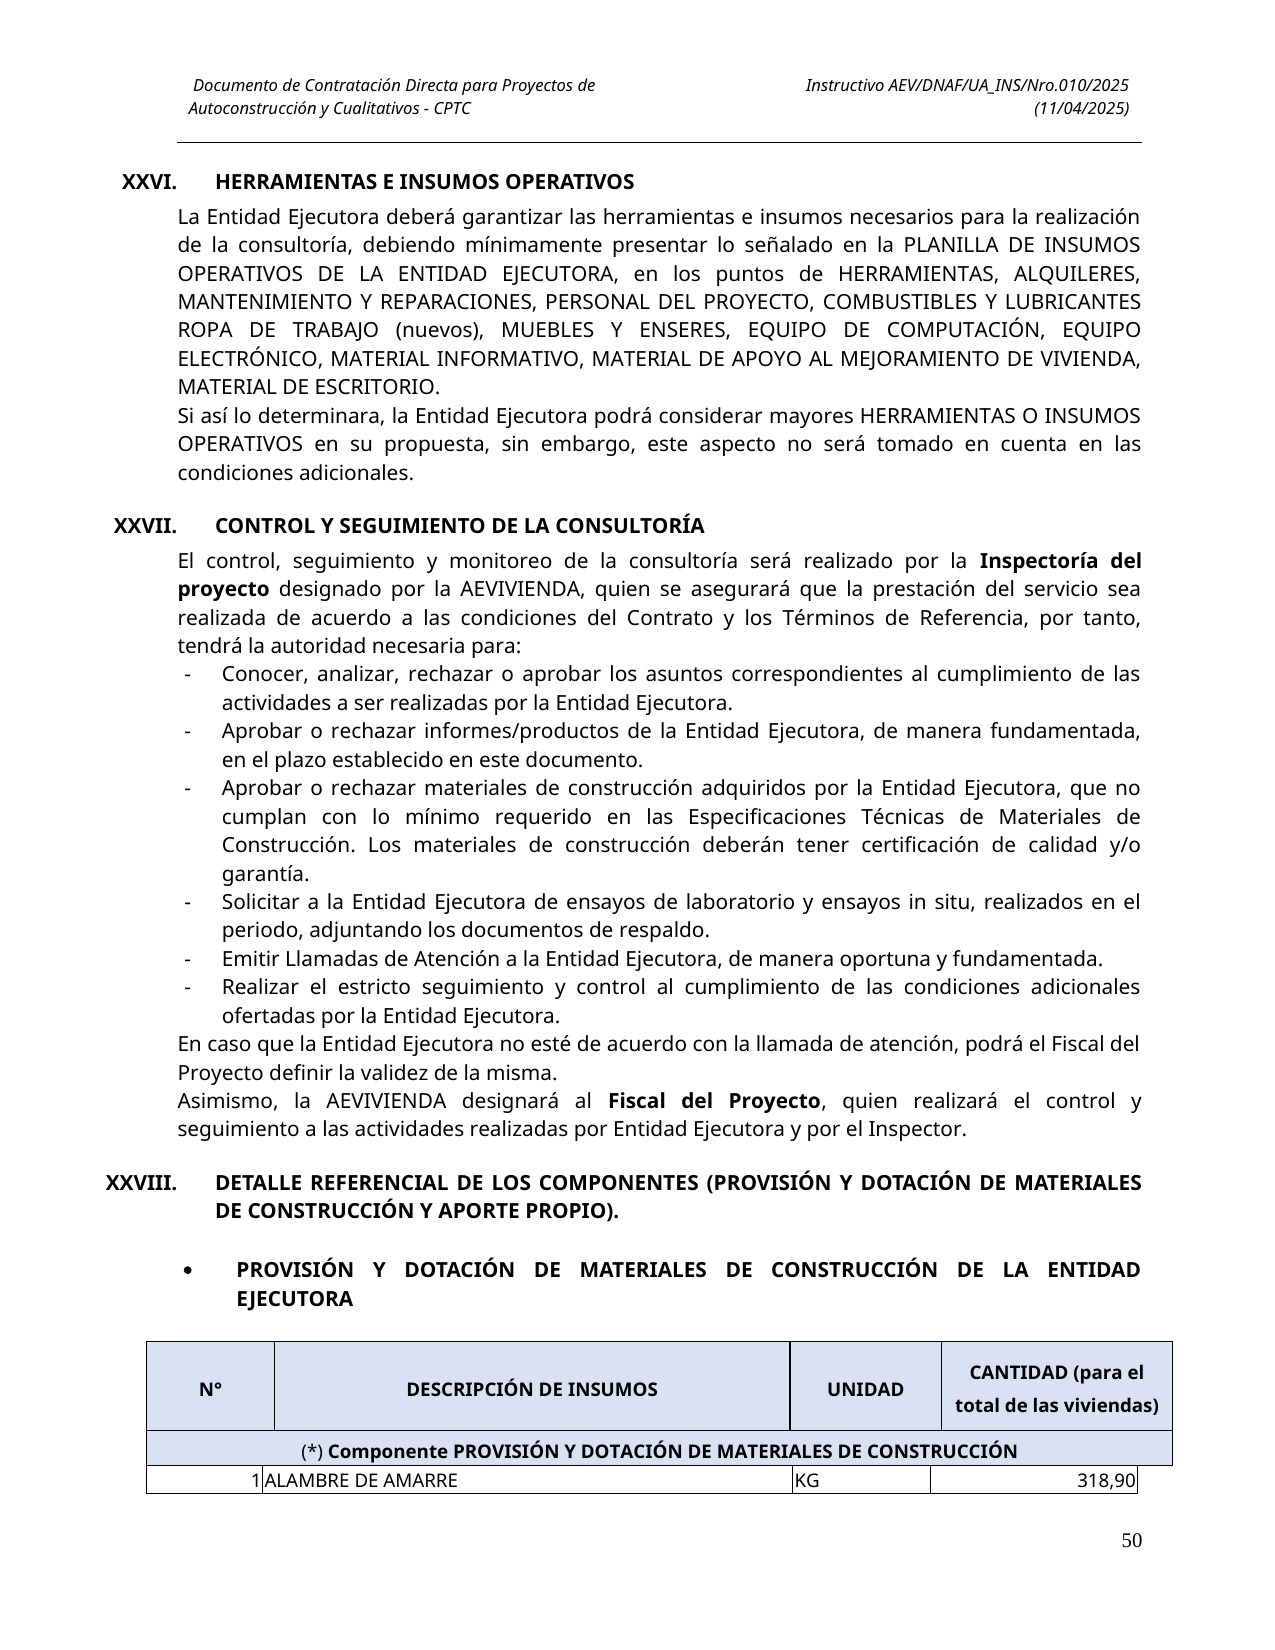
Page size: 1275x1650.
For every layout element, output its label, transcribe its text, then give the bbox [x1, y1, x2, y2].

text En caso que la Entidad Ejecutora no esté de acuerdo con la llamada de atención, podrá el Fiscal del Proyecto definir la validez de la misma. [177, 1029, 1142, 1086]
list Aprobar o rechazar materiales de construcción adquiridos por la Entidad Ejecutora, que no cumplan con lo mínimo requerido en las Especificaciones Técnicas de Materiales de Construcción. Los materiales de construcción deberán tener certificación de calidad y/o garantía. [184, 773, 1142, 887]
table_cell (*) Componente PROVISIÓN Y DOTACIÓN DE MATERIALES DE CONSTRUCCIÓN [147, 1431, 1172, 1465]
list PROVISIÓN Y DOTACIÓN DE MATERIALES DE CONSTRUCCIÓN DE LA ENTIDAD EJECUTORA [184, 1255, 1142, 1312]
list Emitir Llamadas de Atención a la Entidad Ejecutora, de manera oportuna y fundamentada. [184, 944, 1142, 972]
table_header UNIDAD [791, 1342, 941, 1430]
list HERRAMIENTAS E INSUMOS OPERATIVOS [177, 167, 1142, 196]
list Conocer, analizar, rechazar o aprobar los asuntos correspondientes al cumplimiento de las actividades a ser realizadas por la Entidad Ejecutora. [184, 659, 1142, 716]
list Realizar el estricto seguimiento y control al cumplimiento de las condiciones adicionales ofertadas por la Entidad Ejecutora. [184, 972, 1142, 1029]
list DETALLE REFERENCIAL DE LOS COMPONENTES (PROVISIÓN Y DOTACIÓN DE MATERIALES DE CONSTRUCCIÓN Y APORTE PROPIO). [177, 1168, 1142, 1225]
table_cell 318,90 [931, 1466, 1137, 1493]
list CONTROL Y SEGUIMIENTO DE LA CONSULTORÍA [177, 511, 1142, 539]
table_cell KG [793, 1466, 930, 1493]
text Si así lo determinara, la Entidad Ejecutora podrá considerar mayores HERRAMIENTAS O INSUMOS OPERATIVOS en su propuesta, sin embargo, este aspecto no será tomado en cuenta en las condiciones adicionales. [177, 401, 1142, 486]
table_cell 1 [147, 1466, 262, 1493]
table_header CANTIDAD (para el total de las viviendas) [942, 1342, 1172, 1430]
list Solicitar a la Entidad Ejecutora de ensayos de laboratorio y ensayos in situ, realizados en el periodo, adjuntando los documentos de respaldo. [184, 887, 1142, 944]
table_cell ALAMBRE DE AMARRE [263, 1466, 792, 1493]
table_header N° [147, 1342, 274, 1430]
text Asimismo, la AEVIVIENDA designará al Fiscal del Proyecto, quien realizará el control y seguimiento a las actividades realizadas por Entidad Ejecutora y por el Inspector. [177, 1086, 1142, 1143]
text La Entidad Ejecutora deberá garantizar las herramientas e insumos necesarios para la realización de la consultoría, debiendo mínimamente presentar lo señalado en la PLANILLA DE INSUMOS OPERATIVOS DE LA ENTIDAD EJECUTORA, en los puntos de HERRAMIENTAS, ALQUILERES, MANTENIMIENTO Y REPARACIONES, PERSONAL DEL PROYECTO, COMBUSTIBLES Y LUBRICANTES ROPA DE TRABAJO (nuevos), MUEBLES Y ENSERES, EQUIPO DE COMPUTACIÓN, EQUIPO ELECTRÓNICO, MATERIAL INFORMATIVO, MATERIAL DE APOYO AL MEJORAMIENTO DE VIVIENDA, MATERIAL DE ESCRITORIO. [177, 202, 1142, 401]
list Aprobar o rechazar informes/productos de la Entidad Ejecutora, de manera fundamentada, en el plazo establecido en este documento. [184, 716, 1142, 773]
table_header DESCRIPCIÓN DE INSUMOS [275, 1342, 789, 1430]
text El control, seguimiento y monitoreo de la consultoría será realizado por la Inspectoría del proyecto designado por la AEVIVIENDA, quien se asegurará que la prestación del servicio sea realizada de acuerdo a las condiciones del Contrato y los Términos de Referencia, por tanto, tendrá la autoridad necesaria para: [177, 546, 1142, 659]
